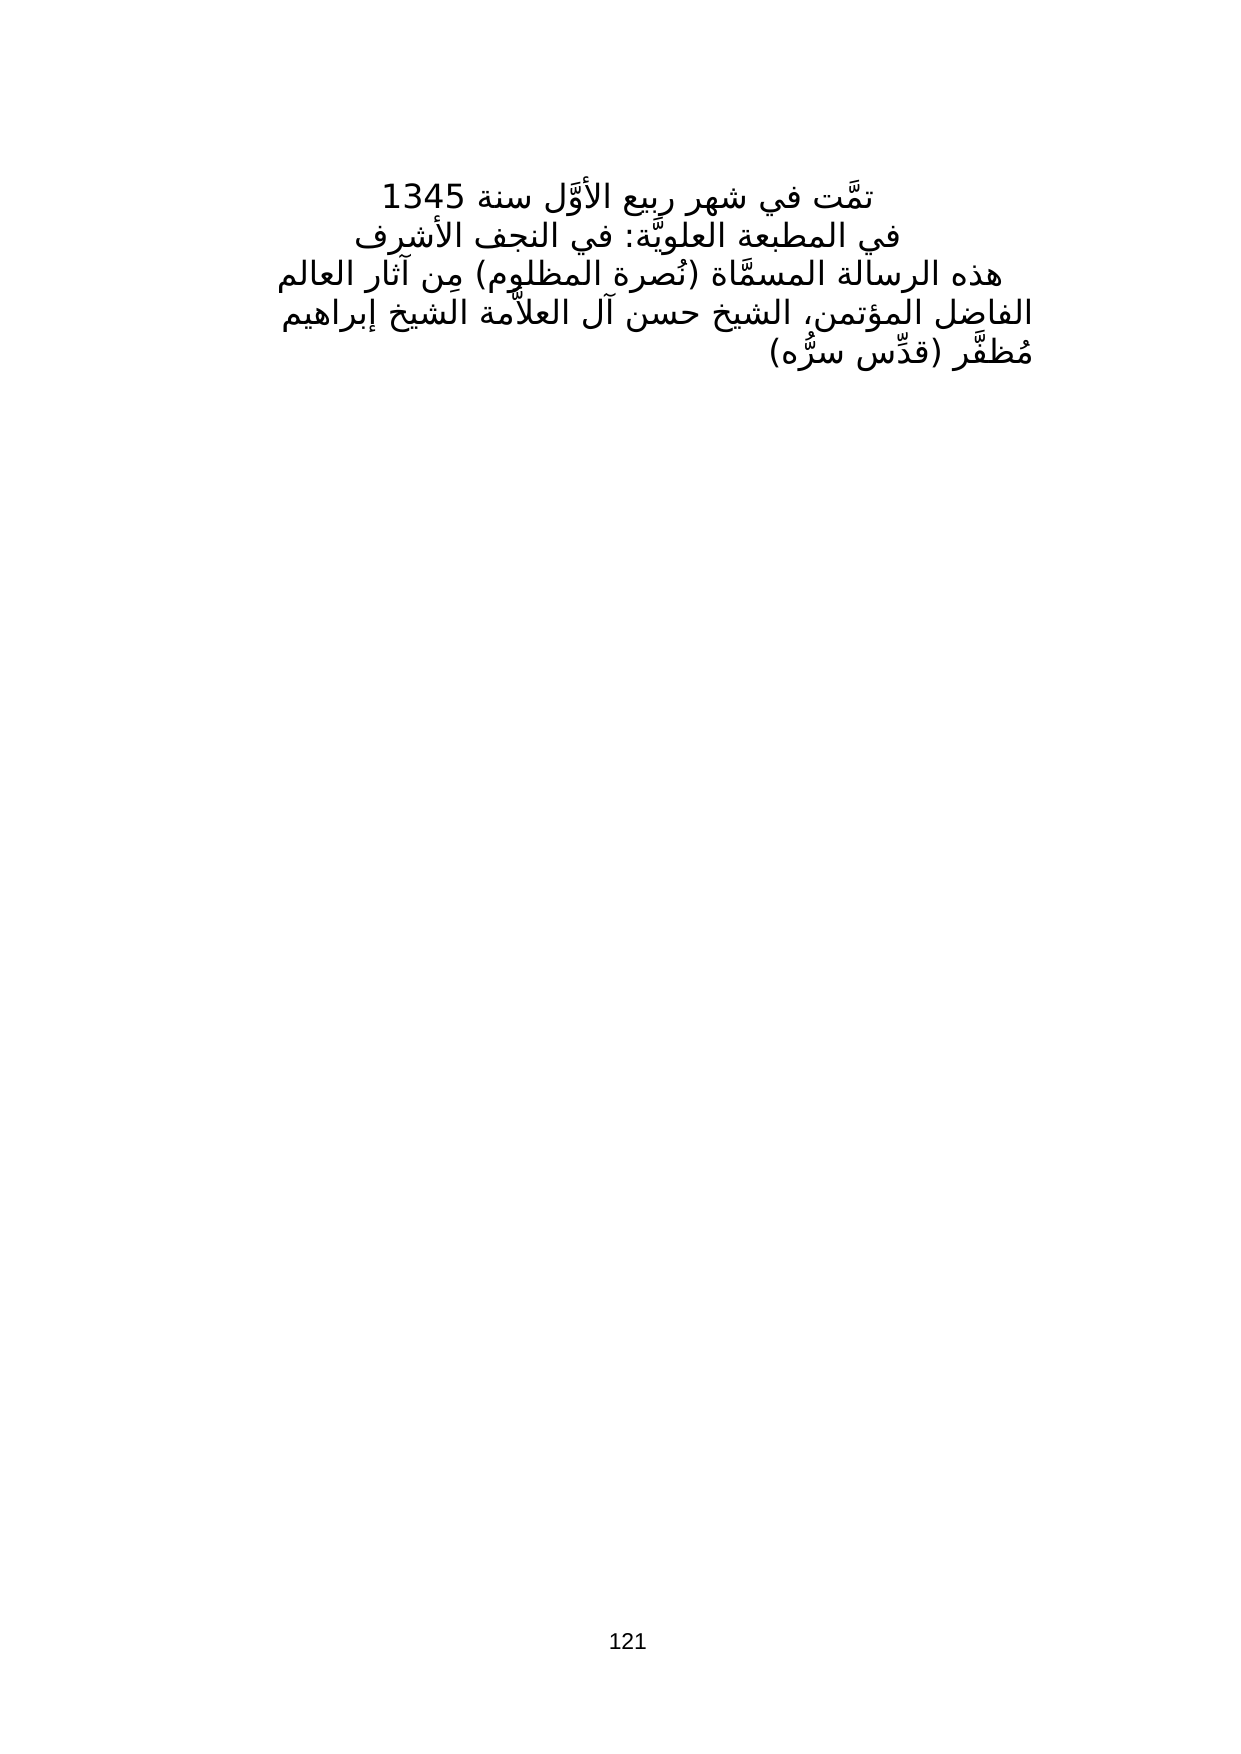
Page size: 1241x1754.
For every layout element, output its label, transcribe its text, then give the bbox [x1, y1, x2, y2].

text هذه الرسالة المسمَّاة (نُصرة المظلوم) مِن آثار العالم الفاضل المؤتمن، الشيخ حسن آل العلاَّمة الشيخ إبراهيم مُظفَّر (قدِّس سرُّه) [222, 255, 1033, 371]
text في المطبعة العلويَّة: في النجف الأشرف [222, 216, 1033, 255]
text تمَّت في شهر ربيع الأوَّل سنة 1345 [222, 177, 1033, 216]
